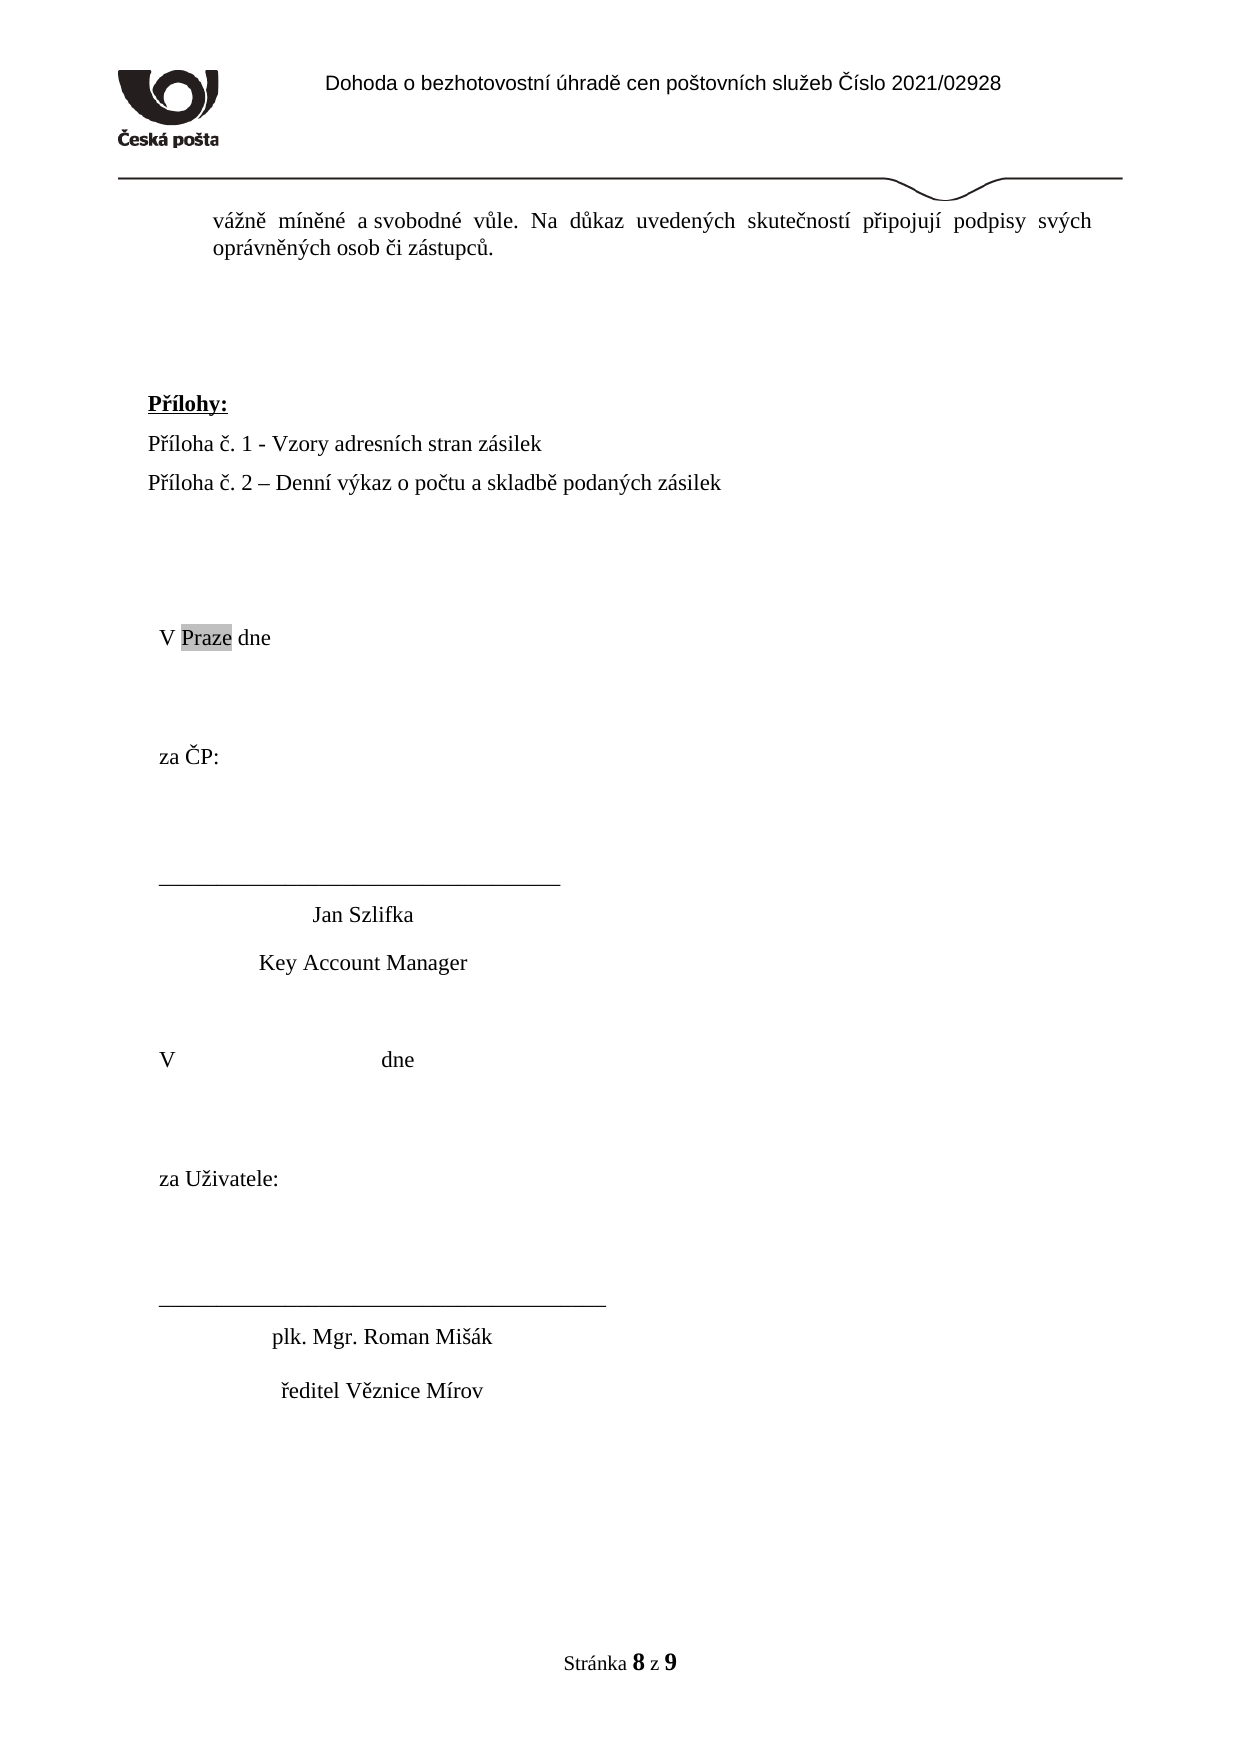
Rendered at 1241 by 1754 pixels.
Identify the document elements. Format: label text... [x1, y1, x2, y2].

picture [118, 70, 219, 148]
picture [118, 177, 1123, 201]
list Přílohy: Příloha č. 1 - Vzory adresních stran zásilek Příloha č. 2 – Denní výkaz o počtu a skladbě podaných zásilek [148, 390, 1093, 495]
